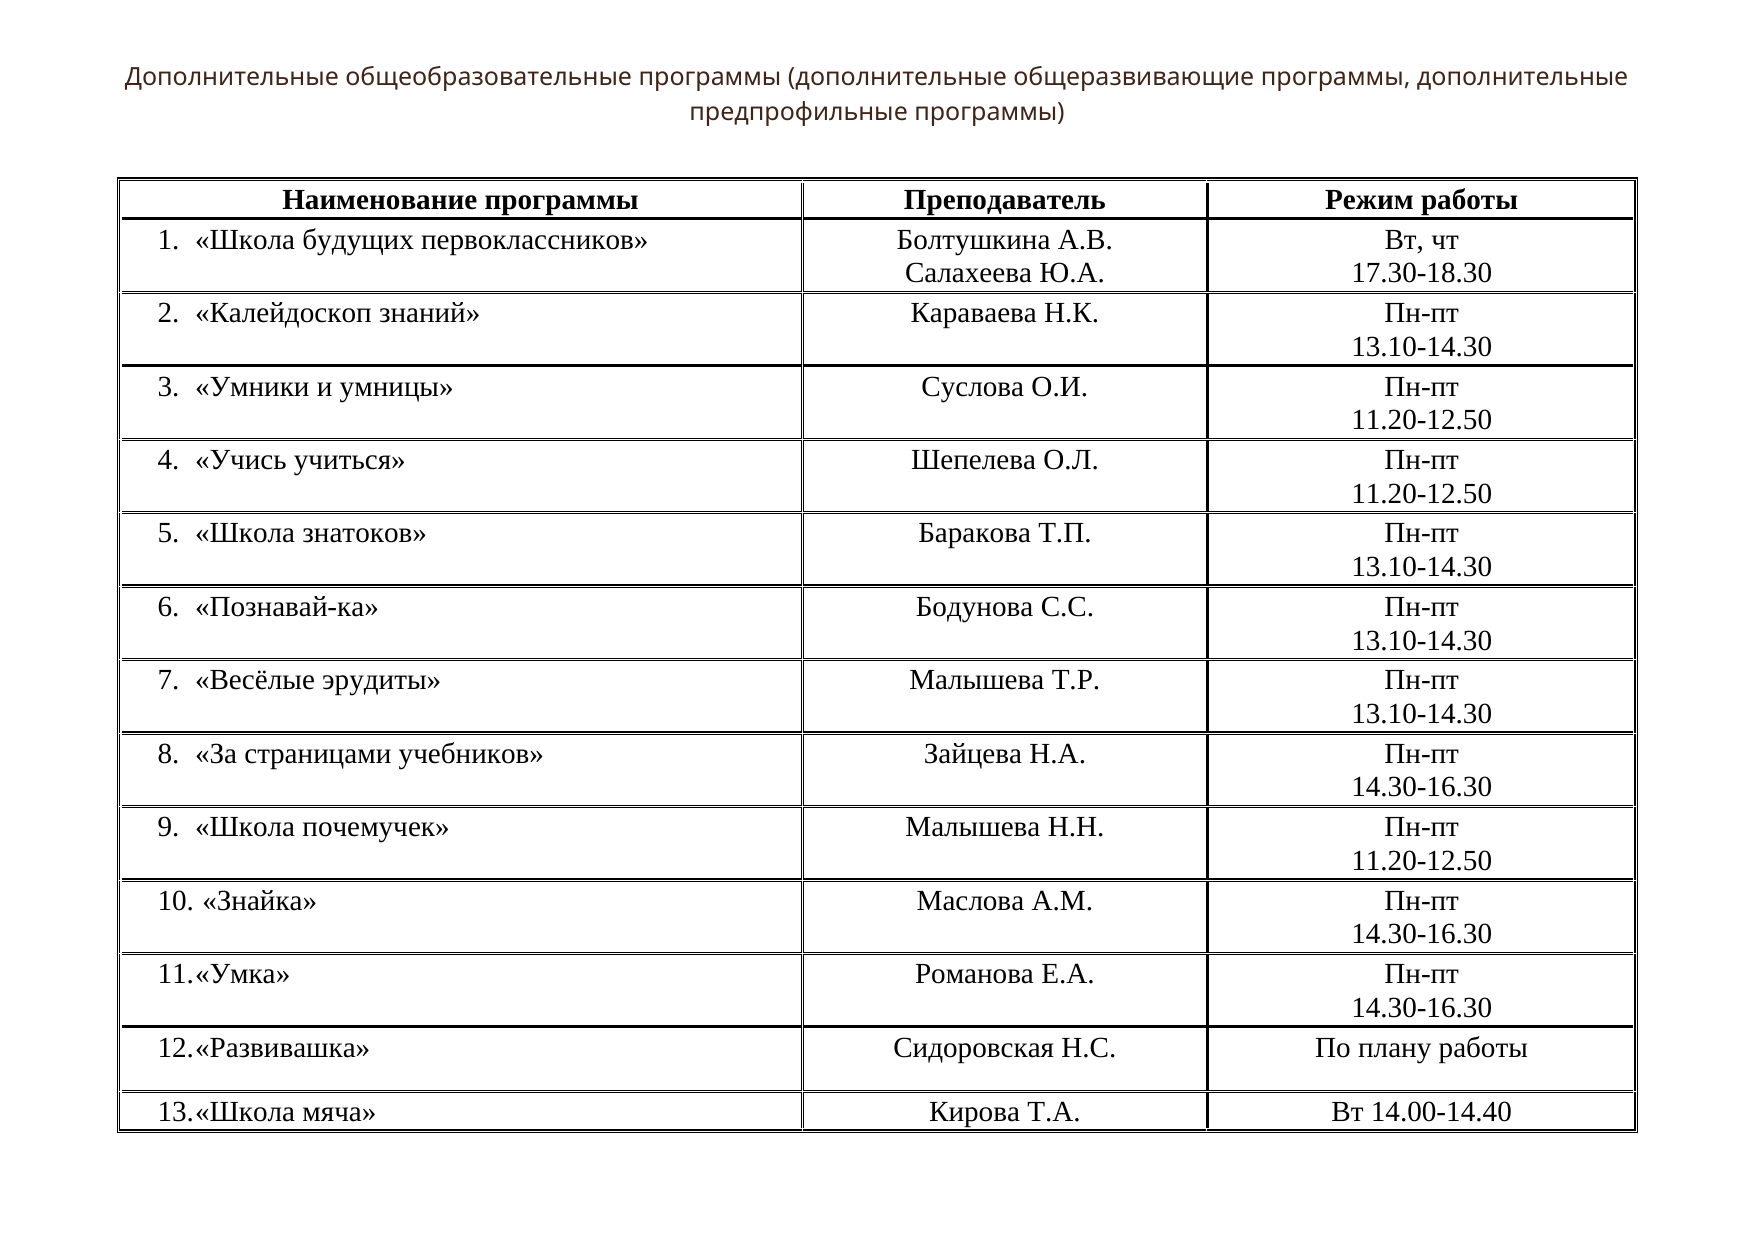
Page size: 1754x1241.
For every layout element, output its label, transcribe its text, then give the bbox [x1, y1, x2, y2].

table_cell Пн-пт 13.10-14.30 [1207, 658, 1636, 731]
table_header Преподаватель [803, 179, 1207, 217]
table_cell Малышева Т.Р. [804, 661, 1206, 731]
table_cell «Умка» [120, 951, 801, 1025]
table_cell Романова Е.А. [804, 955, 1206, 1025]
table_cell «За страницами учебников» [120, 731, 801, 804]
table_cell Пн-пт 11.20-12.50 [1209, 438, 1635, 511]
table_cell «Познавай-ка» [120, 584, 801, 658]
table_cell «Школа почемучек» [120, 805, 801, 878]
table_cell «Школа мяча» [120, 1090, 802, 1129]
table_cell «Учись учиться» [120, 438, 801, 511]
table_cell Пн-пт 14.30-16.30 [1209, 951, 1635, 1025]
table_cell Болтушкина А.В. Салахеева Ю.А. [804, 220, 1206, 291]
table_cell Зайцева Н.А. [804, 735, 1206, 804]
table_cell Пн-пт 11.20-12.50 [1209, 805, 1635, 878]
table_cell Пн-пт 13.10-14.30 [1207, 511, 1636, 584]
table_cell Маслова А.М. [804, 882, 1206, 951]
table_cell Кирова Т.А. [803, 1093, 1207, 1129]
table_cell Пн-пт 14.30-16.30 [1209, 731, 1635, 804]
table_cell Сидоровская Н.С. [804, 1028, 1206, 1089]
table_cell Пн-пт 13.10-14.30 [1207, 291, 1636, 364]
table_cell Суслова О.И. [804, 367, 1206, 437]
table_cell «Школа знатоков» [118, 511, 802, 584]
table_cell Малышева Н.Н. [804, 808, 1206, 878]
table_header Режим работы [1207, 181, 1634, 217]
table_cell «Знайка» [120, 878, 801, 951]
table_cell Пн-пт 11.20-12.50 [1209, 364, 1634, 437]
table_cell Шепелева О.Л. [804, 441, 1206, 511]
table_cell Пн-пт 13.10-14.30 [1209, 584, 1635, 658]
table_cell Вт, чт 17.30-18.30 [1209, 217, 1634, 291]
table_cell Баракова Т.П. [804, 514, 1206, 584]
table_cell Бодунова С.С. [804, 588, 1206, 658]
table_header Наименование программы [120, 181, 802, 217]
table_cell «Калейдоскоп знаний» [118, 291, 802, 364]
table_cell Караваева Н.К. [804, 294, 1206, 364]
table_cell «Весёлые эрудиты» [118, 658, 802, 731]
table_cell «Умники и умницы» [120, 364, 801, 437]
table_cell По плану работы [1209, 1025, 1634, 1089]
table_cell «Развивашка» [120, 1025, 801, 1089]
table_cell «Школа будущих первоклассников» [120, 217, 801, 291]
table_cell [1207, 1090, 1635, 1129]
table_cell Пн-пт 14.30-16.30 [1209, 878, 1635, 951]
